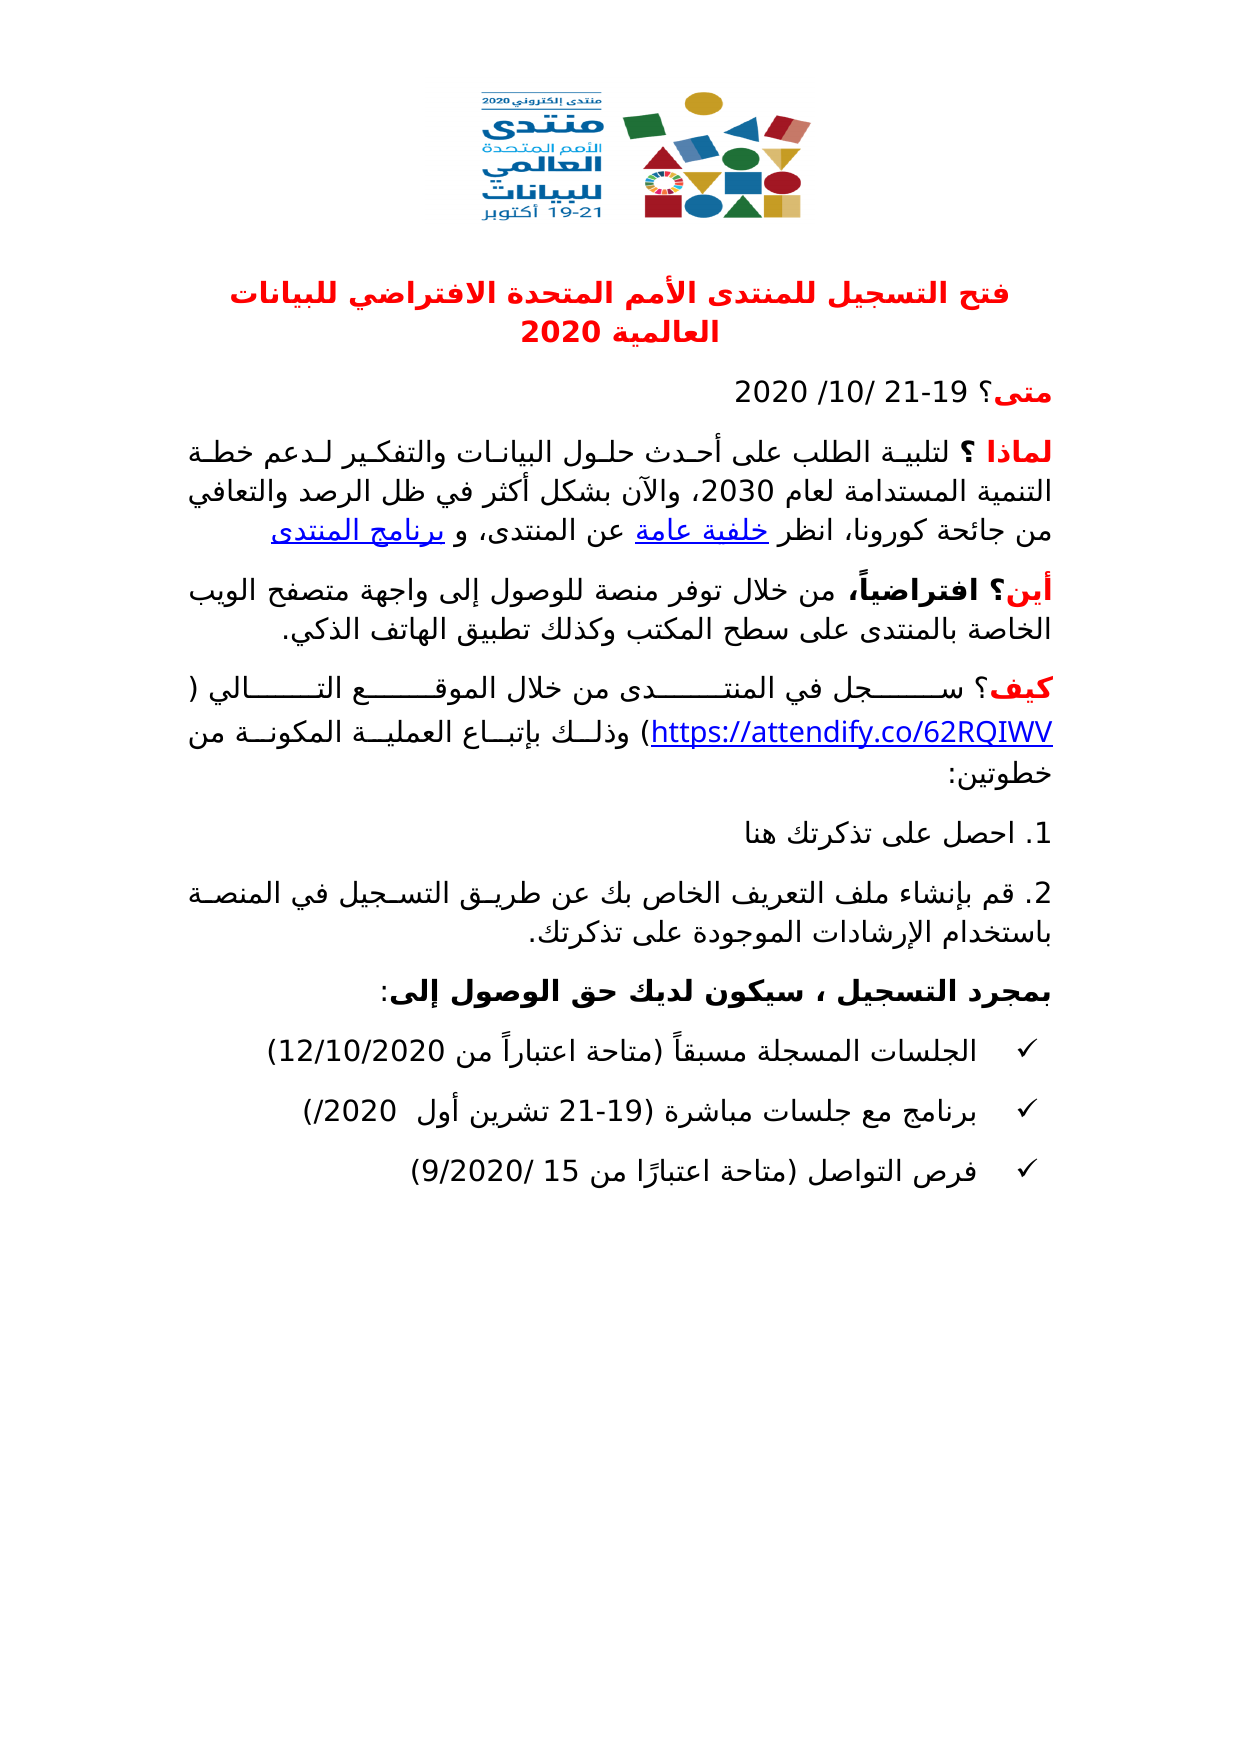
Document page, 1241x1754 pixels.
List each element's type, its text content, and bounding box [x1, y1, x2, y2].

picture [424, 73, 816, 224]
list الجلسات المسجلة مسبقاً (متاحة اعتباراً من 12/10/2020) [187, 1034, 1015, 1068]
text لماذا ؟ لتلبية الطلب على أحدث حلول البيانات والتفكير لدعم خطة التنمية المستدامة لعام 2030، والآن بشكل أكثر في ظل الرصد والتعافي من جائحة كورونا، انظر خلفية عامة عن المنتدى، و برنامج المنتدى [187, 435, 1053, 547]
text 2. قم بإنشاء ملف التعريف الخاص بك عن طريق التسجيل في المنصة باستخدام الإرشادات الموجودة على تذكرتك. [187, 876, 1053, 949]
list فرص التواصل (متاحة اعتبارًا من 15 /9/2020) [187, 1154, 1015, 1188]
text أين؟ افتراضياً، من خلال توفر منصة للوصول إلى واجهة متصفح الويب الخاصة بالمنتدى على سطح المكتب وكذلك تطبيق الهاتف الذكي. [187, 573, 1053, 646]
list برنامج مع جلسات مباشرة (19-21 تشرين أول 2020/) [187, 1094, 1015, 1128]
text فتح التسجيل للمنتدى الأمم المتحدة الافتراضي للبيانات العالمية 2020 [187, 277, 1053, 350]
text كيف؟ سجل في المنتدى من خلال الموقع التالي (https://attendify.co/62RQIWV) وذلك بإتباع العملية المكونة من خطوتين: [187, 672, 1053, 790]
text بمجرد التسجيل ، سيكون لديك حق الوصول إلى: [187, 975, 1053, 1009]
text متى؟ 19-21 /10/ 2020 [187, 376, 1053, 409]
text 1. احصل على تذكرتك هنا [187, 816, 1053, 850]
